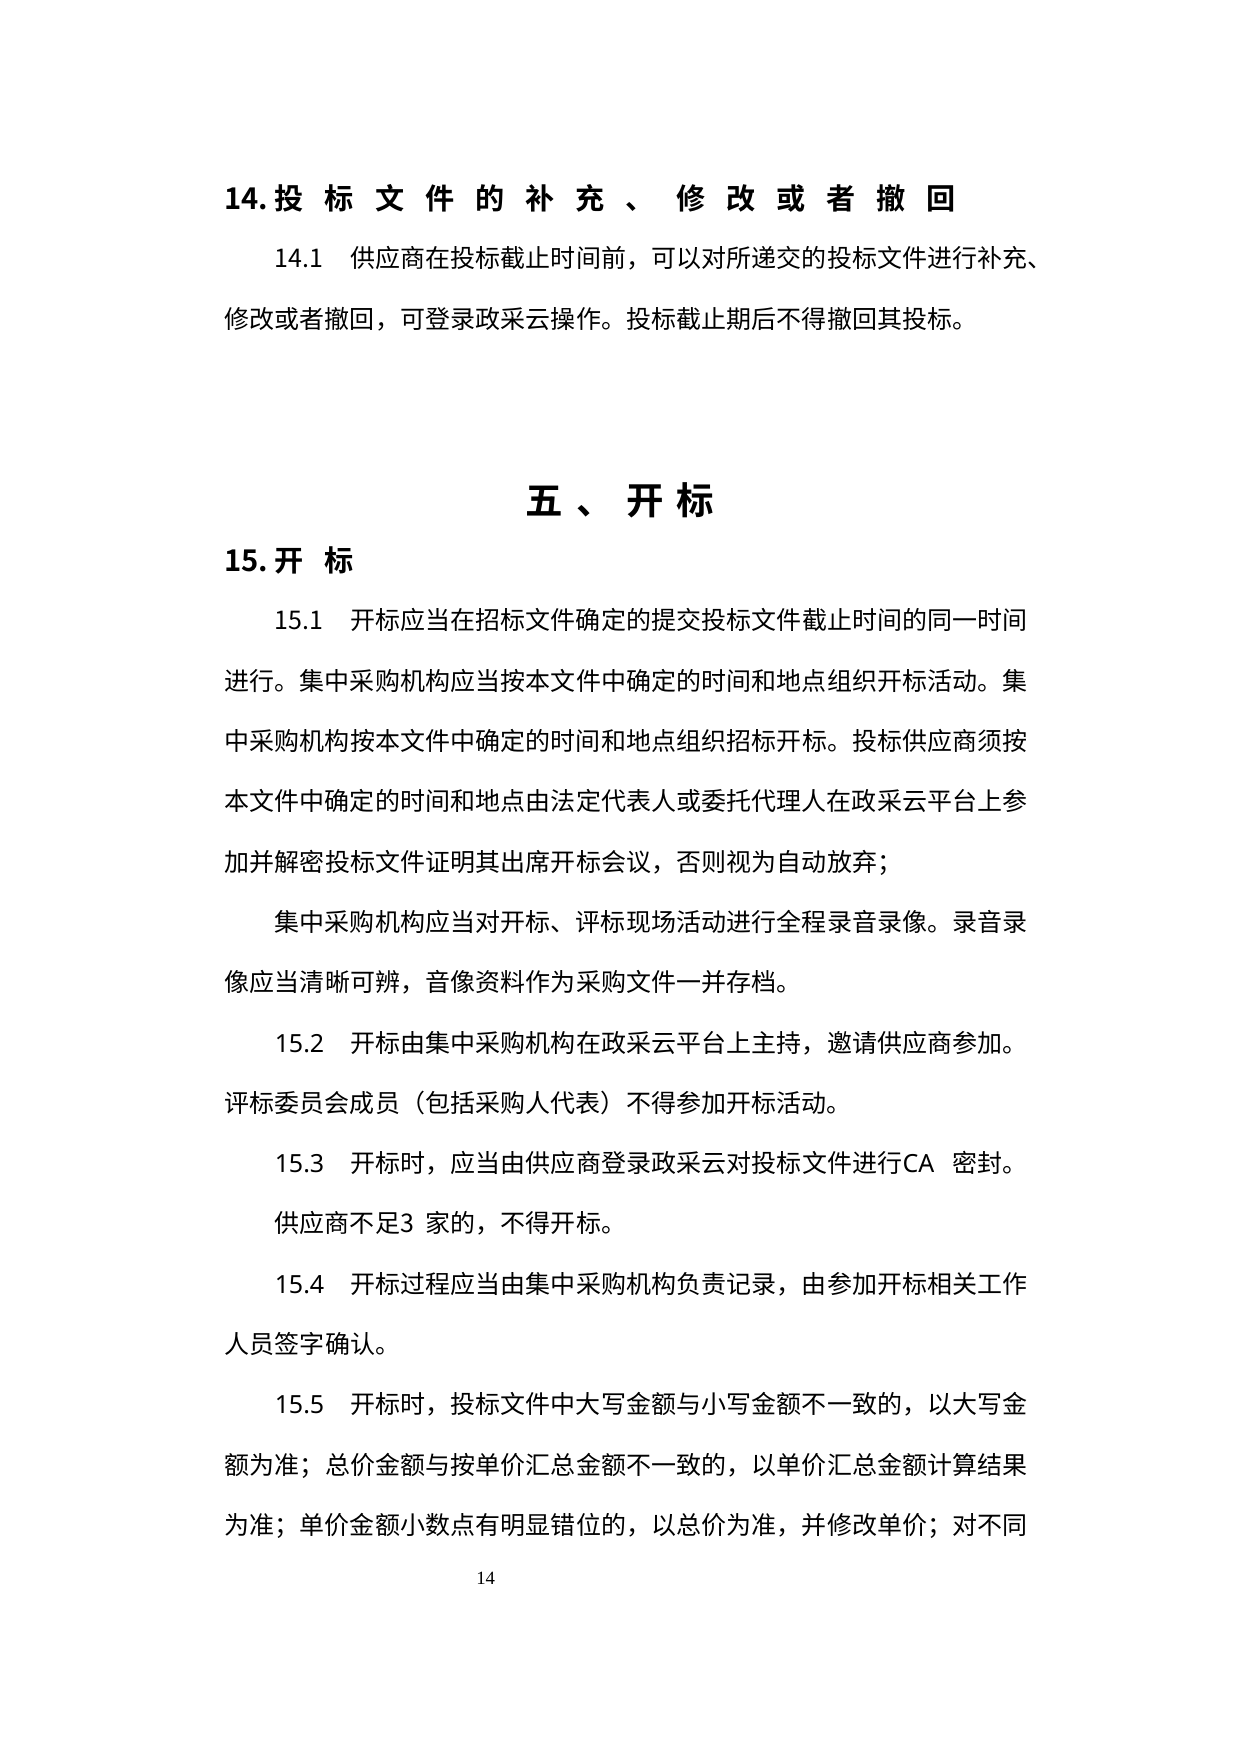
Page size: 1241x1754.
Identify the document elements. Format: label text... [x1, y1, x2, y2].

text 15.4 开标过程应当由集中采购机构负责记录，由参加开标相关工作人员签字确认。 [224, 1252, 1028, 1373]
text 集中采购机构应当对开标、评标现场活动进行全程录音录像。录音录像应当清晰可辨，音像资料作为采购文件一并存档。 [224, 890, 1028, 1011]
title 15.开标 [224, 528, 1028, 589]
text 15.2 开标由集中采购机构在政采云平台上主持，邀请供应商参加。评标委员会成员（包括采购人代表）不得参加开标活动。 [224, 1011, 1028, 1132]
text 14.1 供应商在投标截止时间前，可以对所递交的投标文件进行补充、修改或者撤回，可登录政采云操作。投标截止期后不得撤回其投标。 [224, 227, 1028, 348]
title 14.投标文件的补充、修改或者撤回 [224, 167, 1028, 227]
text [224, 1373, 1028, 1554]
text 15.3 开标时，应当由供应商登录政采云对投标文件进行CA密封。 [224, 1132, 1028, 1192]
title 五、开标 [224, 468, 1028, 528]
text 15.1 开标应当在招标文件确定的提交投标文件截止时间的同一时间进行。集中采购机构应当按本文件中确定的时间和地点组织开标活动。集中采购机构按本文件中确定的时间和地点组织招标开标。投标供应商须按本文件中确定的时间和地点由法定代表人或委托代理人在政采云平台上参加并解密投标文件证明其出席开标会议，否则视为自动放弃； [224, 589, 1028, 890]
text 供应商不足3家的，不得开标。 [224, 1192, 1028, 1252]
